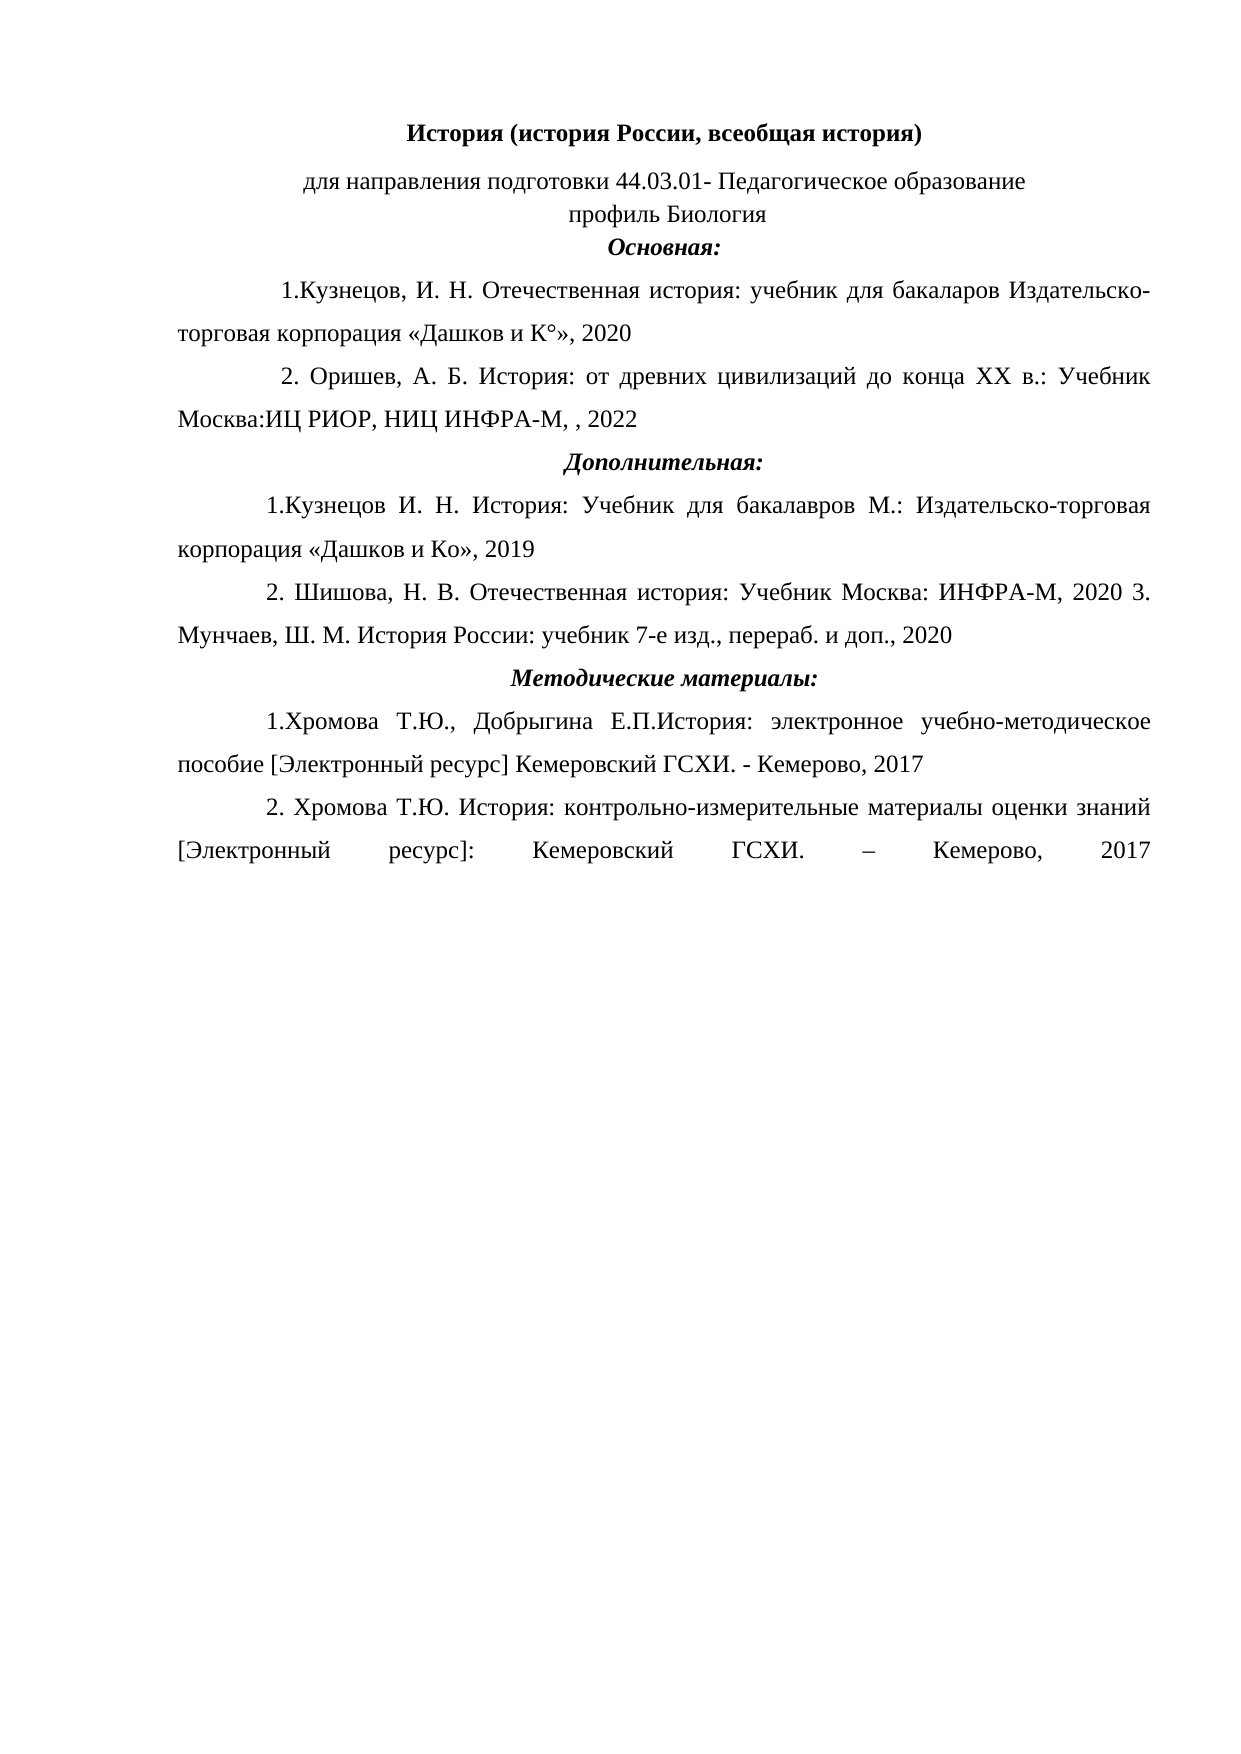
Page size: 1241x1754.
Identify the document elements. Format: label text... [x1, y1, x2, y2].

text Основная: [177, 232, 1152, 261]
text для направления подготовки 44.03.01- Педагогическое образование [177, 166, 1152, 194]
text 2. Шишова, Н. В. Отечественная история: Учебник Москва: ИНФРА-М, 2020 3. Мунчаев, Ш. М. История России: учебник 7-е изд., перераб. и доп., 2020 [177, 577, 1152, 649]
text 1.Хромова Т.Ю., Добрыгина Е.П.История: электронное учебно-методическое пособие [Электронный ресурс] Кемеровский ГСХИ. - Кемерово, 2017 [177, 706, 1152, 778]
text Дополнительная: [177, 447, 1152, 476]
text Методические материалы: [177, 663, 1152, 692]
text профиль Биология [177, 199, 1152, 228]
text 2. Оришев, А. Б. История: от древних цивилизаций до конца XX в.: Учебник Москва:ИЦ РИОР, НИЦ ИНФРА-М, , 2022 [177, 361, 1152, 433]
text История (история России, всеобщая история) [177, 118, 1152, 147]
text 1.Кузнецов, И. Н. Отечественная история: учебник для бакаларов Издательско-торговая корпорация «Дашков и К°», 2020 [177, 275, 1152, 347]
text 2. Хромова Т.Ю. История: контрольно-измерительные материалы оценки знаний [Электронный ресурс]: Кемеровский ГСХИ. – Кемерово, 2017 [177, 792, 1152, 906]
text 1.Кузнецов И. Н. История: Учебник для бакалавров М.: Издательско-торговая корпорация «Дашков и Ко», 2019 [177, 491, 1152, 562]
